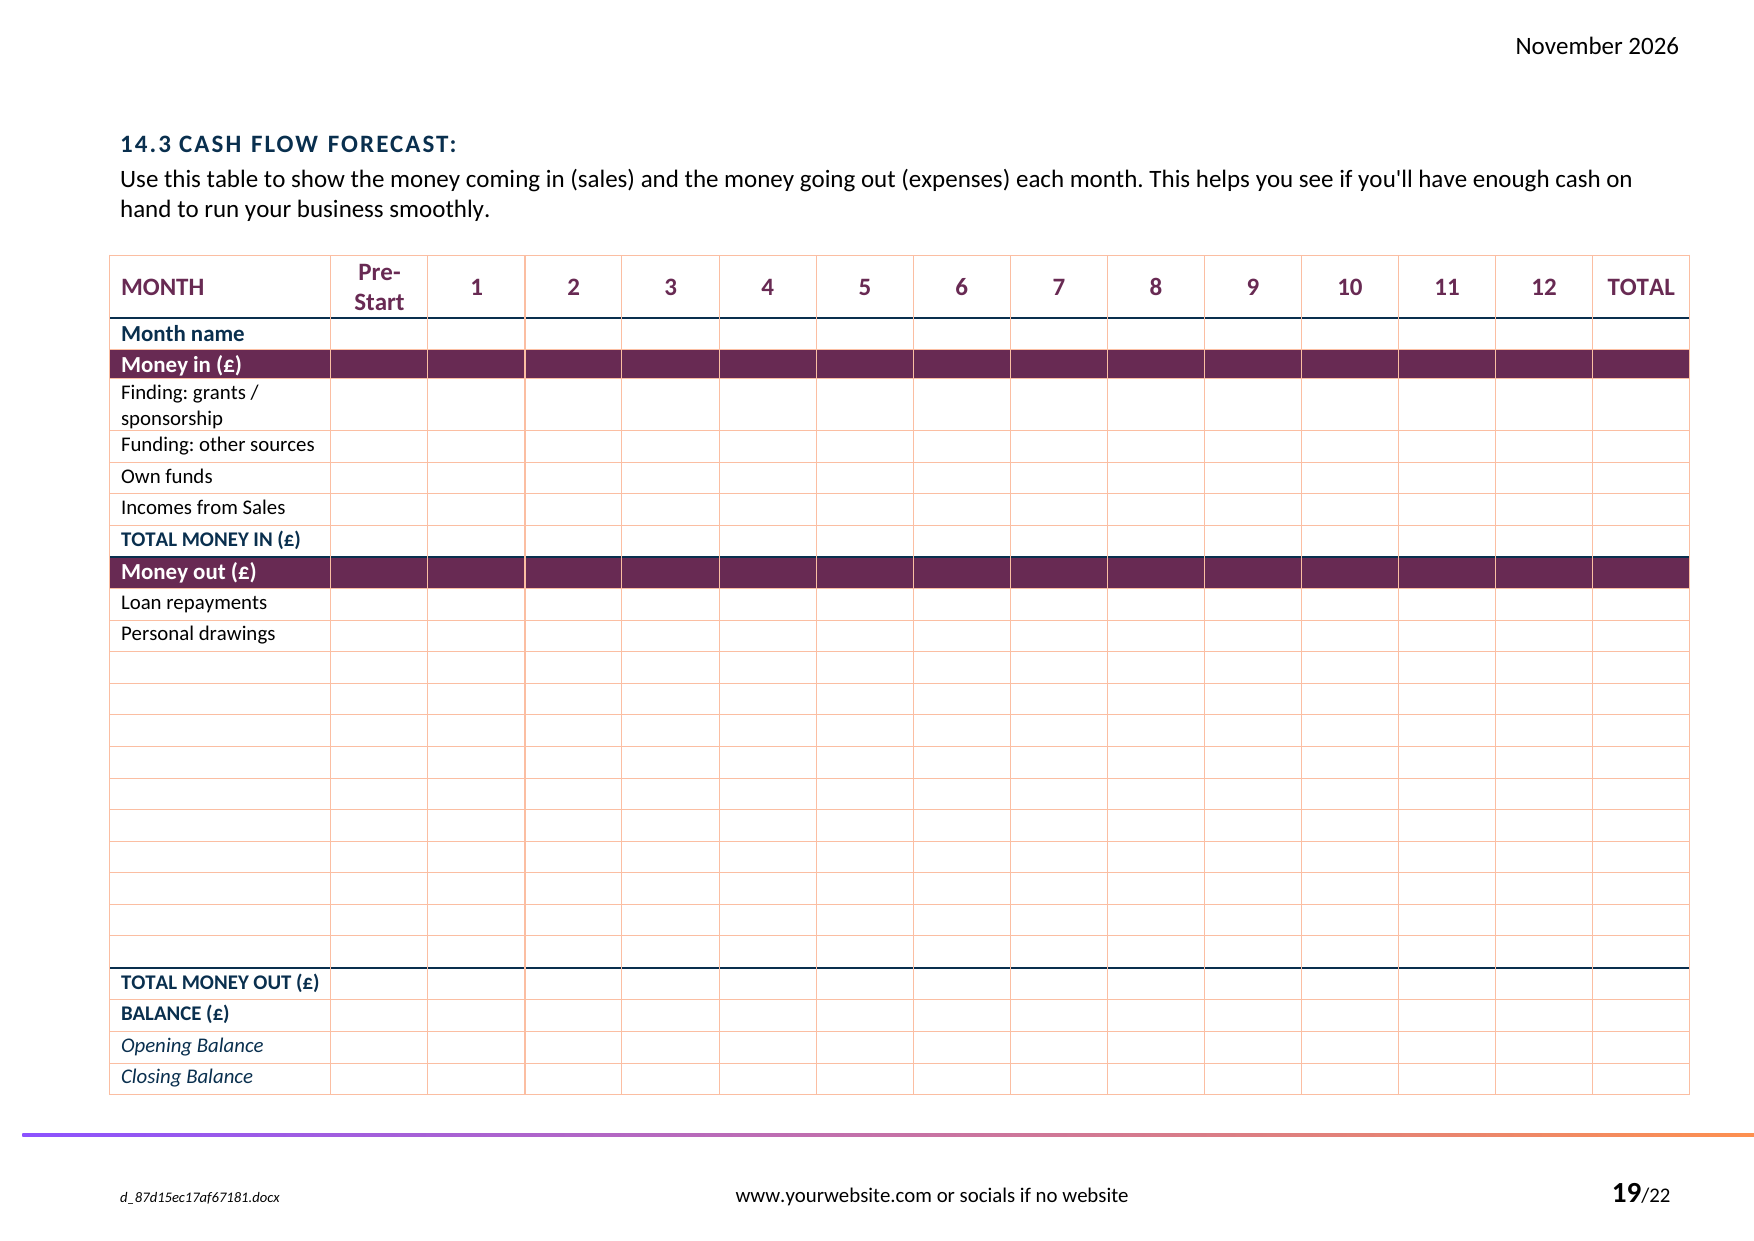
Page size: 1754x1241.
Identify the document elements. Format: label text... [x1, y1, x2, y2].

table_cell [526, 842, 621, 872]
table_cell [622, 652, 719, 683]
table_cell [1011, 969, 1107, 999]
table_cell [428, 431, 524, 462]
table_cell [1108, 379, 1204, 430]
table_cell [1399, 873, 1495, 904]
table_cell [914, 558, 1010, 588]
table_cell [1302, 526, 1398, 556]
table_cell [1496, 747, 1592, 777]
table_cell [622, 684, 719, 714]
table_cell [1205, 684, 1301, 714]
table_cell [1108, 526, 1204, 556]
table_cell Loan repayments [110, 589, 330, 619]
table_cell [428, 558, 524, 588]
table_cell [1205, 431, 1301, 462]
table_cell [428, 319, 524, 349]
table_cell [1302, 494, 1398, 525]
table_cell [1205, 715, 1301, 746]
table_cell [526, 936, 621, 967]
table_cell [1496, 621, 1592, 651]
table_cell [1399, 810, 1495, 841]
table_cell [1302, 936, 1398, 967]
table_cell [1302, 319, 1398, 349]
table_cell [1496, 969, 1592, 999]
table_cell [1593, 969, 1689, 999]
table_cell [1593, 779, 1689, 809]
table_cell [720, 1032, 816, 1062]
table_cell TOTAL MONEY IN (£) [110, 526, 330, 556]
table_cell [1205, 842, 1301, 872]
table_cell [1496, 810, 1592, 841]
table_header MONTH [110, 256, 330, 317]
table_cell [1399, 621, 1495, 651]
table_cell [1496, 715, 1592, 746]
table_cell [1011, 1032, 1107, 1062]
table_cell [1593, 842, 1689, 872]
table_cell [1302, 905, 1398, 935]
table_cell [914, 873, 1010, 904]
table_cell [428, 1000, 524, 1031]
table_cell [1108, 747, 1204, 777]
table_cell [428, 1032, 524, 1062]
table_cell [817, 715, 913, 746]
table_cell [428, 379, 524, 430]
table_cell [526, 873, 621, 904]
table_cell [331, 1064, 427, 1094]
table_cell [526, 684, 621, 714]
table_cell [1205, 747, 1301, 777]
table_cell [1108, 1064, 1204, 1094]
table_cell [817, 684, 913, 714]
table_cell [1399, 936, 1495, 967]
table_cell [720, 589, 816, 619]
table_cell [1205, 494, 1301, 525]
table_cell [914, 810, 1010, 841]
table_header TOTAL [1593, 256, 1689, 317]
table_cell [526, 1000, 621, 1031]
table_cell [1108, 936, 1204, 967]
table_cell [720, 526, 816, 556]
table_cell [622, 715, 719, 746]
table_cell [1399, 589, 1495, 619]
table_cell [622, 621, 719, 651]
table_cell [817, 936, 913, 967]
table_cell [428, 463, 524, 493]
table_cell [110, 905, 330, 935]
table_cell [428, 905, 524, 935]
table_cell [914, 1064, 1010, 1094]
table_cell [428, 589, 524, 619]
table_cell [110, 747, 330, 777]
table_cell [1593, 1000, 1689, 1031]
table_cell [331, 463, 427, 493]
table_cell [1496, 526, 1592, 556]
table_cell [1399, 842, 1495, 872]
table_cell [914, 779, 1010, 809]
table_cell [1496, 652, 1592, 683]
table_cell [1302, 589, 1398, 619]
table_cell [720, 715, 816, 746]
table_cell Closing Balance [110, 1064, 330, 1094]
table_cell [1399, 379, 1495, 430]
table_cell [1205, 319, 1301, 349]
table_cell [1496, 589, 1592, 619]
table_cell [914, 350, 1010, 378]
table_cell [1593, 1064, 1689, 1094]
table_cell [914, 715, 1010, 746]
table_cell [526, 969, 621, 999]
table_cell [1011, 621, 1107, 651]
table_cell [331, 747, 427, 777]
table_cell [331, 1000, 427, 1031]
table_cell [1205, 873, 1301, 904]
table_cell [526, 810, 621, 841]
table_cell [817, 350, 913, 378]
table_cell Money out (£) [110, 558, 330, 588]
table_cell [1011, 494, 1107, 525]
table_cell [526, 652, 621, 683]
table_cell [914, 1000, 1010, 1031]
table_cell [1399, 1064, 1495, 1094]
table_cell [1011, 905, 1107, 935]
table_cell [817, 779, 913, 809]
table_cell [331, 350, 427, 378]
table_cell [526, 379, 621, 430]
table_cell [526, 1032, 621, 1062]
table_cell [331, 526, 427, 556]
table_cell [1011, 1000, 1107, 1031]
table_cell [1205, 621, 1301, 651]
table_cell Incomes from Sales [110, 494, 330, 525]
table_cell [1108, 350, 1204, 378]
table_cell [720, 1064, 816, 1094]
table_header 11 [1399, 256, 1495, 317]
table_cell [1399, 1000, 1495, 1031]
table_cell [720, 1000, 816, 1031]
table_cell [1496, 684, 1592, 714]
table_header 5 [817, 256, 913, 317]
table_cell [428, 779, 524, 809]
table_cell [526, 350, 621, 378]
table_cell [428, 969, 524, 999]
table_cell [914, 905, 1010, 935]
table_cell [1496, 463, 1592, 493]
table_cell [817, 621, 913, 651]
table_cell [526, 319, 621, 349]
table_cell [1399, 463, 1495, 493]
table_cell [817, 1064, 913, 1094]
table_cell [1593, 463, 1689, 493]
table_cell [1011, 431, 1107, 462]
table_cell [1108, 684, 1204, 714]
table_cell [914, 684, 1010, 714]
table_header 9 [1205, 256, 1301, 317]
table_cell [1205, 350, 1301, 378]
table_cell TOTAL MONEY OUT (£) [110, 969, 330, 999]
table_cell [331, 558, 427, 588]
table_cell [526, 621, 621, 651]
table_cell [622, 379, 719, 430]
table_cell Money in (£) [110, 350, 330, 378]
table_cell [622, 905, 719, 935]
table_cell [110, 652, 330, 683]
table_cell [1496, 379, 1592, 430]
table_cell [331, 319, 427, 349]
table_cell Finding: grants / sponsorship [110, 379, 330, 430]
table_cell [622, 936, 719, 967]
table_cell [526, 589, 621, 619]
table_cell [1108, 873, 1204, 904]
table_cell [1302, 747, 1398, 777]
table_cell [623, 527, 718, 556]
table_cell [817, 1032, 913, 1062]
table_cell [1593, 747, 1689, 777]
table_cell [331, 379, 427, 430]
table_cell [914, 589, 1010, 619]
table_cell [720, 905, 816, 935]
table_cell [720, 463, 816, 493]
table_cell [1205, 463, 1301, 493]
table_cell Month name [110, 319, 330, 349]
table_cell [1011, 589, 1107, 619]
table_cell [1496, 936, 1592, 967]
table_header 10 [1302, 256, 1398, 317]
table_cell [914, 1032, 1010, 1062]
table_cell [1011, 873, 1107, 904]
table_cell [622, 558, 719, 588]
table_cell [914, 969, 1010, 999]
table_cell [1205, 810, 1301, 841]
table_cell [1205, 905, 1301, 935]
table_cell [1205, 1000, 1301, 1031]
table_cell [817, 747, 913, 777]
table_cell [1399, 747, 1495, 777]
table_cell [1011, 1064, 1107, 1094]
table_header 2 [526, 256, 621, 317]
table_cell [622, 873, 719, 904]
table_cell [1593, 589, 1689, 619]
table_cell [331, 1032, 427, 1062]
table_cell [1593, 319, 1689, 349]
table_header 7 [1011, 256, 1107, 317]
table_cell [720, 810, 816, 841]
table_cell [1205, 526, 1301, 556]
table_cell [720, 684, 816, 714]
table_cell Own funds [110, 463, 330, 493]
table_cell [1108, 589, 1204, 619]
table_cell [1108, 842, 1204, 872]
table_cell [1108, 319, 1204, 349]
table_cell [914, 747, 1010, 777]
table_header Pre-Start [331, 256, 427, 317]
table_cell [1593, 652, 1689, 683]
table_cell [428, 715, 524, 746]
table_cell [1399, 779, 1495, 809]
table_cell [1593, 715, 1689, 746]
table_cell [622, 350, 719, 378]
table_cell [428, 526, 524, 556]
table_cell [1108, 969, 1204, 999]
table_cell [720, 936, 816, 967]
table_cell [526, 494, 621, 525]
table_cell [720, 350, 816, 378]
table_cell [1496, 873, 1592, 904]
table_cell [526, 905, 621, 935]
table_cell [110, 936, 330, 967]
table_cell [526, 715, 621, 746]
table_cell [817, 1000, 913, 1031]
table_cell [914, 936, 1010, 967]
table_cell [331, 779, 427, 809]
table_cell [1399, 905, 1495, 935]
table_cell [1302, 1000, 1398, 1031]
table_cell [1302, 810, 1398, 841]
table_cell [817, 873, 913, 904]
table_cell [817, 463, 913, 493]
table_cell [914, 379, 1010, 430]
table_cell [1108, 1000, 1204, 1031]
table_cell [817, 589, 913, 619]
table_cell [817, 652, 913, 683]
table_cell [428, 652, 524, 683]
table_cell [1108, 652, 1204, 683]
table_cell [1205, 558, 1301, 588]
table_cell [526, 1064, 621, 1094]
table_cell [817, 905, 913, 935]
table_cell [1593, 621, 1689, 651]
table_cell [1399, 652, 1495, 683]
table_cell [817, 379, 913, 430]
table_cell Opening Balance [110, 1032, 330, 1062]
table_cell [817, 319, 913, 349]
table_cell [817, 431, 913, 462]
table_cell [1302, 969, 1398, 999]
table_cell [331, 621, 427, 651]
table_cell [1011, 779, 1107, 809]
table_cell [1108, 431, 1204, 462]
table_cell [1496, 1032, 1592, 1062]
table_cell [1302, 431, 1398, 462]
table_header 3 [622, 256, 719, 317]
table_cell [1108, 810, 1204, 841]
table_cell [1108, 558, 1204, 588]
table_cell [1399, 1032, 1495, 1062]
table_cell [914, 463, 1010, 493]
table_cell [110, 715, 330, 746]
table_cell [1399, 526, 1495, 556]
table_cell [428, 747, 524, 777]
table_cell [720, 779, 816, 809]
table_cell [1108, 494, 1204, 525]
table_cell [1011, 558, 1107, 588]
table_cell [110, 842, 330, 872]
table_cell [1302, 1032, 1398, 1062]
table_cell [720, 431, 816, 462]
table_cell [622, 319, 719, 349]
table_cell [1302, 873, 1398, 904]
table_cell [1205, 652, 1301, 683]
table_cell [110, 873, 330, 904]
table_cell [1108, 715, 1204, 746]
table_cell [1496, 319, 1592, 349]
table_cell [720, 747, 816, 777]
table_cell [720, 873, 816, 904]
table_cell [1399, 715, 1495, 746]
table_cell [428, 873, 524, 904]
table_cell [1593, 810, 1689, 841]
table_cell [914, 526, 1010, 556]
table_cell [720, 621, 816, 651]
table_cell [1496, 905, 1592, 935]
table_cell [1108, 1032, 1204, 1062]
table_cell [817, 969, 913, 999]
table_cell [1302, 684, 1398, 714]
table_cell [1302, 652, 1398, 683]
table_cell [331, 589, 427, 619]
table_cell [1302, 350, 1398, 378]
table_cell [622, 969, 719, 999]
table_cell [1011, 747, 1107, 777]
table_cell [1593, 873, 1689, 904]
table_cell [1302, 463, 1398, 493]
table_cell [526, 463, 621, 493]
table_cell [622, 494, 719, 525]
table_cell [622, 463, 719, 493]
table_cell [1399, 558, 1495, 588]
table_cell [110, 684, 330, 714]
table_cell [331, 873, 427, 904]
table_cell [1302, 715, 1398, 746]
table_cell [1302, 1064, 1398, 1094]
table_cell [1496, 1064, 1592, 1094]
table_cell [1011, 463, 1107, 493]
table_cell [720, 969, 816, 999]
table_cell [1011, 842, 1107, 872]
table_cell [1496, 558, 1592, 588]
table_cell BALANCE (£) [110, 1000, 330, 1031]
table_cell [817, 494, 913, 525]
table_cell [331, 652, 427, 683]
text Use this table to show the money coming in (sales) and the money going out (expenses) each month. This helps you see if you'll have enough cash on hand to run your business smoothly. [120, 163, 1679, 224]
table_cell [1593, 494, 1689, 525]
table_cell [331, 494, 427, 525]
table_cell [720, 494, 816, 525]
table_cell [428, 842, 524, 872]
table_cell [428, 494, 524, 525]
table_cell [1496, 842, 1592, 872]
table_cell [1205, 1032, 1301, 1062]
table_cell [428, 936, 524, 967]
table_cell [1593, 558, 1689, 588]
table_cell [720, 558, 816, 588]
table_cell [1399, 431, 1495, 462]
table_cell [914, 319, 1010, 349]
table_cell [1108, 779, 1204, 809]
table_cell [622, 747, 719, 777]
table_cell [720, 379, 816, 430]
table_cell [1593, 936, 1689, 967]
table_cell [1011, 319, 1107, 349]
table_cell [331, 810, 427, 841]
table_cell [1205, 1064, 1301, 1094]
table_cell [1593, 684, 1689, 714]
table_cell [720, 652, 816, 683]
table_cell [1011, 936, 1107, 967]
table_cell [914, 652, 1010, 683]
table_cell [428, 1064, 524, 1094]
subtitle Cash Flow Forecast: [120, 128, 1679, 159]
table_cell [1399, 319, 1495, 349]
table_cell [526, 558, 621, 588]
table_cell [1593, 526, 1689, 556]
table_cell [526, 747, 621, 777]
table_cell [720, 842, 816, 872]
table_cell [1496, 494, 1592, 525]
table_cell [526, 431, 621, 462]
table_cell [331, 905, 427, 935]
table_cell [622, 779, 719, 809]
table_cell [1205, 779, 1301, 809]
table_cell [914, 494, 1010, 525]
table_cell [1593, 1032, 1689, 1062]
table_header 1 [428, 256, 524, 317]
table_cell [110, 810, 330, 841]
table_cell [1011, 350, 1107, 378]
table_cell [817, 842, 913, 872]
table_cell [331, 936, 427, 967]
table_cell [1593, 905, 1689, 935]
table_cell [1302, 558, 1398, 588]
table_cell [331, 431, 427, 462]
table_cell [1205, 969, 1301, 999]
table_cell [1399, 350, 1495, 378]
table_cell [428, 350, 524, 378]
table_cell [1399, 969, 1495, 999]
table_cell [526, 779, 621, 809]
table_cell [720, 319, 816, 349]
table_cell [1205, 589, 1301, 619]
table_cell [110, 779, 330, 809]
table_header 8 [1108, 256, 1204, 317]
table_cell [428, 684, 524, 714]
table_cell [1011, 526, 1107, 556]
table_cell [1302, 621, 1398, 651]
table_cell [1302, 379, 1398, 430]
table_cell [622, 810, 719, 841]
table_cell [622, 589, 719, 619]
table_header 12 [1496, 256, 1592, 317]
table_cell [1302, 842, 1398, 872]
table_cell Personal drawings [110, 621, 330, 651]
table_cell [914, 842, 1010, 872]
table_cell [1011, 684, 1107, 714]
table_cell [622, 431, 719, 462]
table_cell [428, 810, 524, 841]
table_cell [622, 842, 719, 872]
table_cell [331, 715, 427, 746]
table_cell [1205, 936, 1301, 967]
table_cell [914, 431, 1010, 462]
table_cell [331, 969, 427, 999]
table_cell [1302, 779, 1398, 809]
table_cell [914, 621, 1010, 651]
table_cell [331, 684, 427, 714]
table_cell [1205, 379, 1301, 430]
table_cell [1399, 684, 1495, 714]
table_cell Funding: other sources [110, 431, 330, 462]
table_cell [817, 810, 913, 841]
table_cell [1011, 810, 1107, 841]
table_cell [1496, 779, 1592, 809]
table_cell [622, 1064, 719, 1094]
table_cell [1593, 350, 1689, 378]
table_cell [526, 526, 621, 556]
table_cell [622, 1032, 719, 1062]
table_cell [1496, 431, 1592, 462]
table_cell [817, 558, 913, 588]
table_cell [1108, 905, 1204, 935]
table_cell [1108, 621, 1204, 651]
table_cell [1593, 379, 1689, 430]
table_cell [622, 1000, 719, 1031]
table_cell [1496, 350, 1592, 378]
table_header 4 [720, 256, 816, 317]
table_cell [1593, 431, 1689, 462]
table_cell [1011, 652, 1107, 683]
table_cell [1011, 379, 1107, 430]
table_cell [1011, 715, 1107, 746]
table_cell [428, 621, 524, 651]
table_cell [817, 526, 913, 556]
table_cell [331, 842, 427, 872]
table_cell [1399, 494, 1495, 525]
table_header 6 [914, 256, 1010, 317]
table_cell [1496, 1000, 1592, 1031]
table_cell [1108, 463, 1204, 493]
